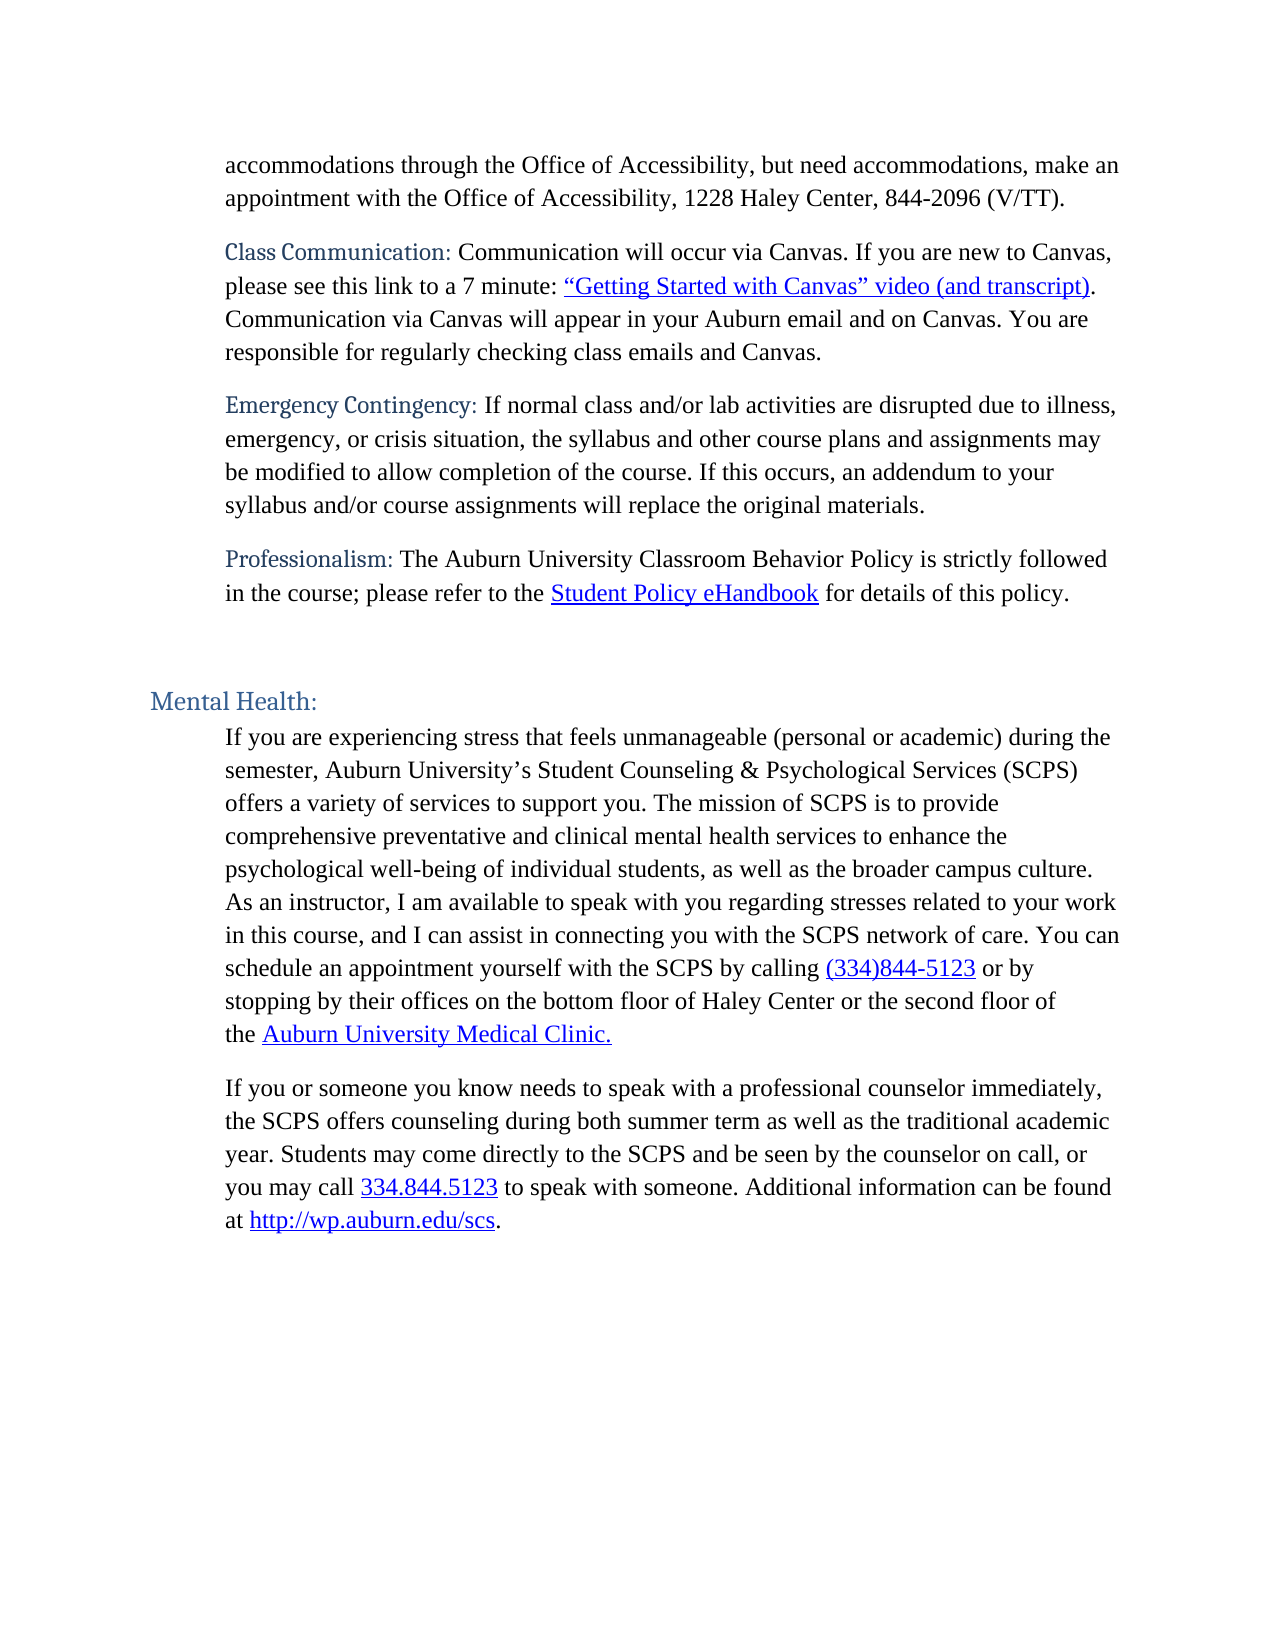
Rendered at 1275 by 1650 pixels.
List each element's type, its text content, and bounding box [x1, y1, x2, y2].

text Professionalism: The Auburn University Classroom Behavior Policy is strictly followed in the course; please refer to the Student Policy eHandbook for details of this policy. [225, 544, 1125, 607]
subtitle Mental Health: [150, 686, 1125, 717]
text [225, 150, 1125, 212]
text Emergency Contingency: If normal class and/or lab activities are disrupted due to illness, emergency, or crisis situation, the syllabus and other course plans and assignments may be modified to allow completion of the course. If this occurs, an addendum to your syllabus and/or course assignments will replace the original materials. [225, 391, 1125, 519]
text Class Communication: Communication will occur via Canvas. If you are new to Canvas, please see this link to a 7 minute: “Getting Started with Canvas” video (and transcript). Communication via Canvas will appear in your Auburn email and on Canvas. You are responsible for regularly checking class emails and Canvas. [225, 237, 1125, 366]
text If you or someone you know needs to speak with a professional counselor immediately, the SCPS offers counseling during both summer term as well as the traditional academic year. Students may come directly to the SCPS and be seen by the counselor on call, or you may call 334.844.5123 to speak with someone. Additional information can be found at http://wp.auburn.edu/scs. [225, 1073, 1125, 1233]
text If you are experiencing stress that feels unmanageable (personal or academic) during the semester, Auburn University’s Student Counseling & Psychological Services (SCPS) offers a variety of services to support you. The mission of SCPS is to provide comprehensive preventative and clinical mental health services to enhance the psychological well-being of individual students, as well as the broader campus culture. As an instructor, I am available to speak with you regarding stresses related to your work in this course, and I can assist in connecting you with the SCPS network of care. You can schedule an appointment yourself with the SCPS by calling (334)844-5123 or by stopping by their offices on the bottom floor of Haley Center or the second floor of the Auburn University Medical Clinic. [225, 722, 1125, 1048]
